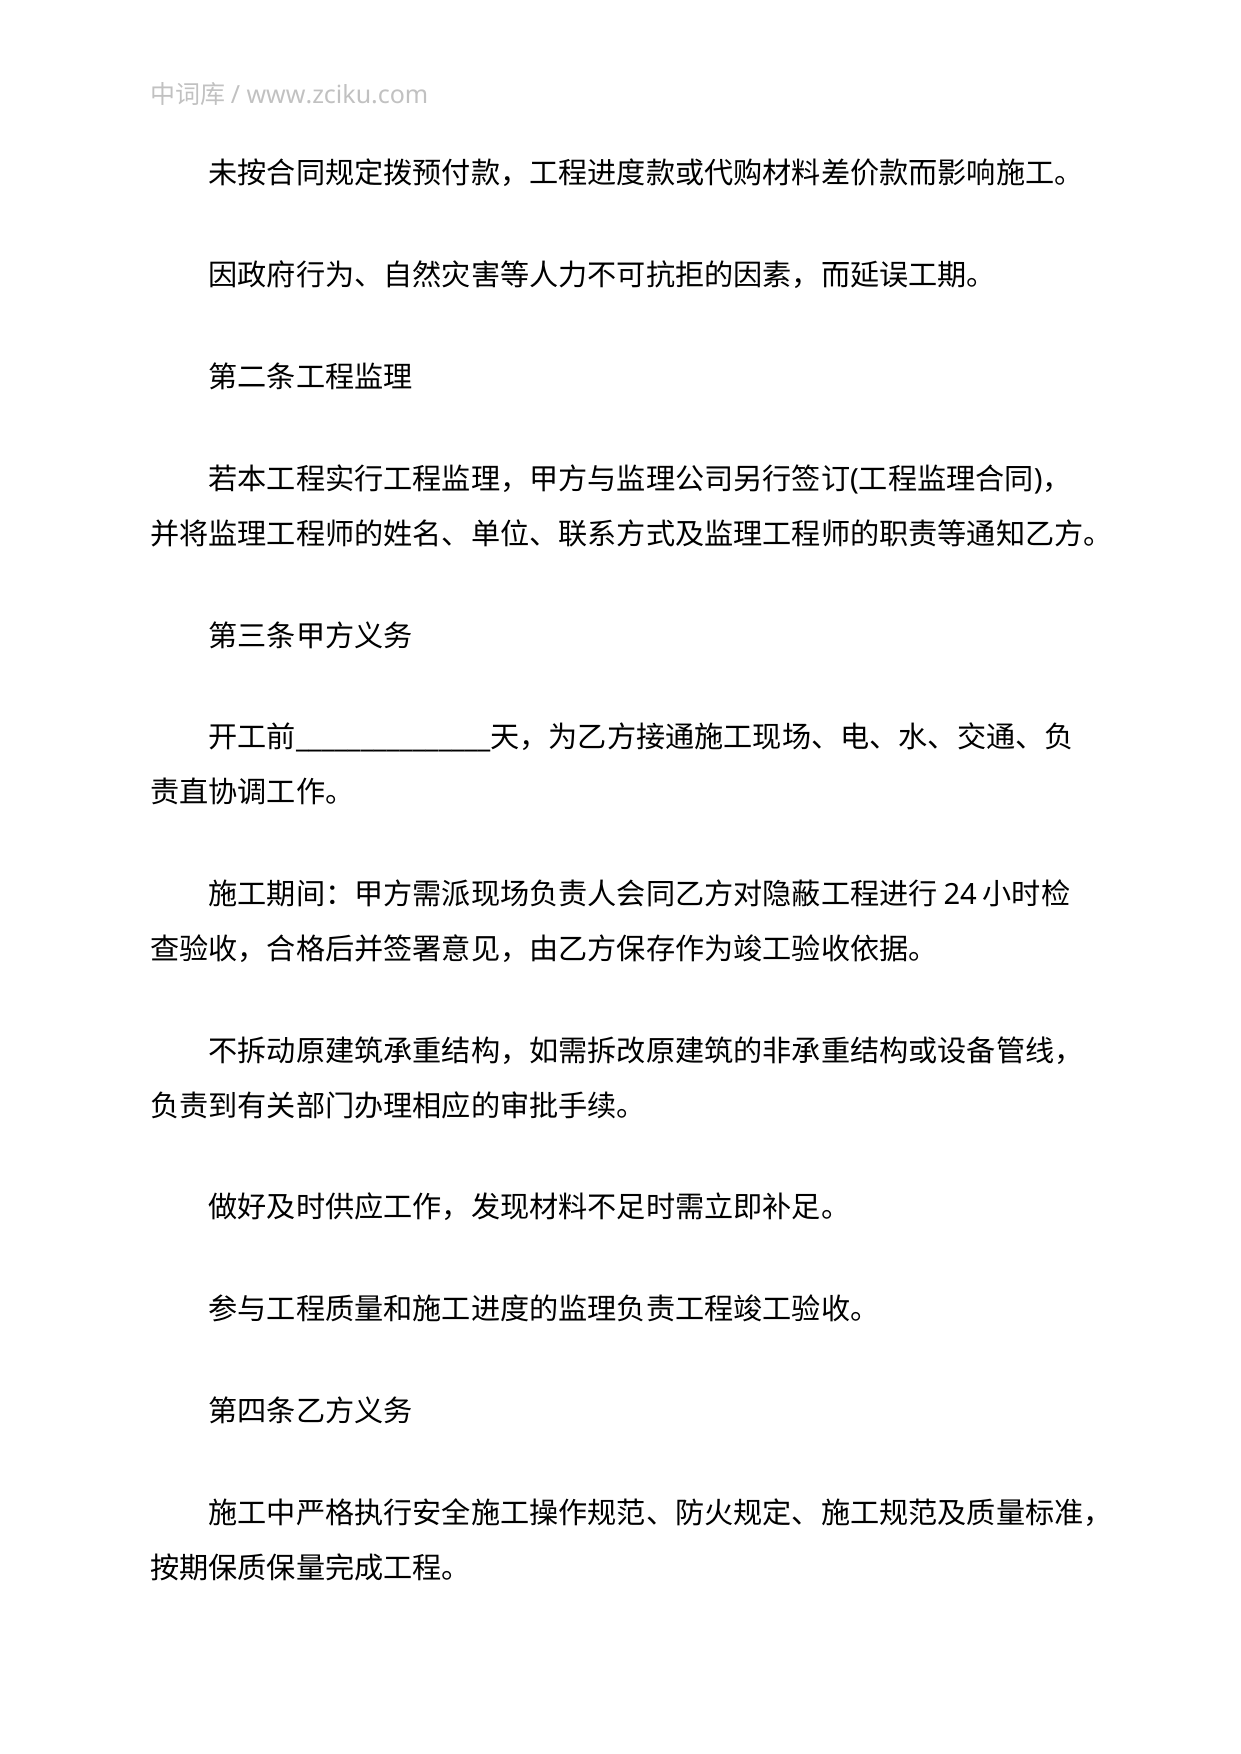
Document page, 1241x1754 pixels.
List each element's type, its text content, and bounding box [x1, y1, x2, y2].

text 未按合同规定拨预付款，工程进度款或代购材料差价款而影响施工。 [150, 150, 1090, 192]
text 施工期间：甲方需派现场负责人会同乙方对隐蔽工程进行24小时检查验收，合格后并签署意见，由乙方保存作为竣工验收依据。 [150, 871, 1090, 968]
text 若本工程实行工程监理，甲方与监理公司另行签订(工程监理合同)，并将监理工程师的姓名、单位、联系方式及监理工程师的职责等通知乙方。 [150, 455, 1090, 553]
text 第二条工程监理 [150, 353, 1090, 396]
text 第四条乙方义务 [150, 1388, 1090, 1430]
text 做好及时供应工作，发现材料不足时需立即补足。 [150, 1184, 1090, 1226]
text 开工前_______________天，为乙方接通施工现场、电、水、交通、负责直协调工作。 [150, 714, 1090, 811]
text 参与工程质量和施工进度的监理负责工程竣工验收。 [150, 1286, 1090, 1328]
text 第三条甲方义务 [150, 612, 1090, 654]
text 不拆动原建筑承重结构，如需拆改原建筑的非承重结构或设备管线，负责到有关部门办理相应的审批手续。 [150, 1027, 1090, 1124]
text 施工中严格执行安全施工操作规范、防火规定、施工规范及质量标准，按期保质保量完成工程。 [150, 1489, 1090, 1587]
text 因政府行为、自然灾害等人力不可抗拒的因素，而延误工期。 [150, 252, 1090, 294]
